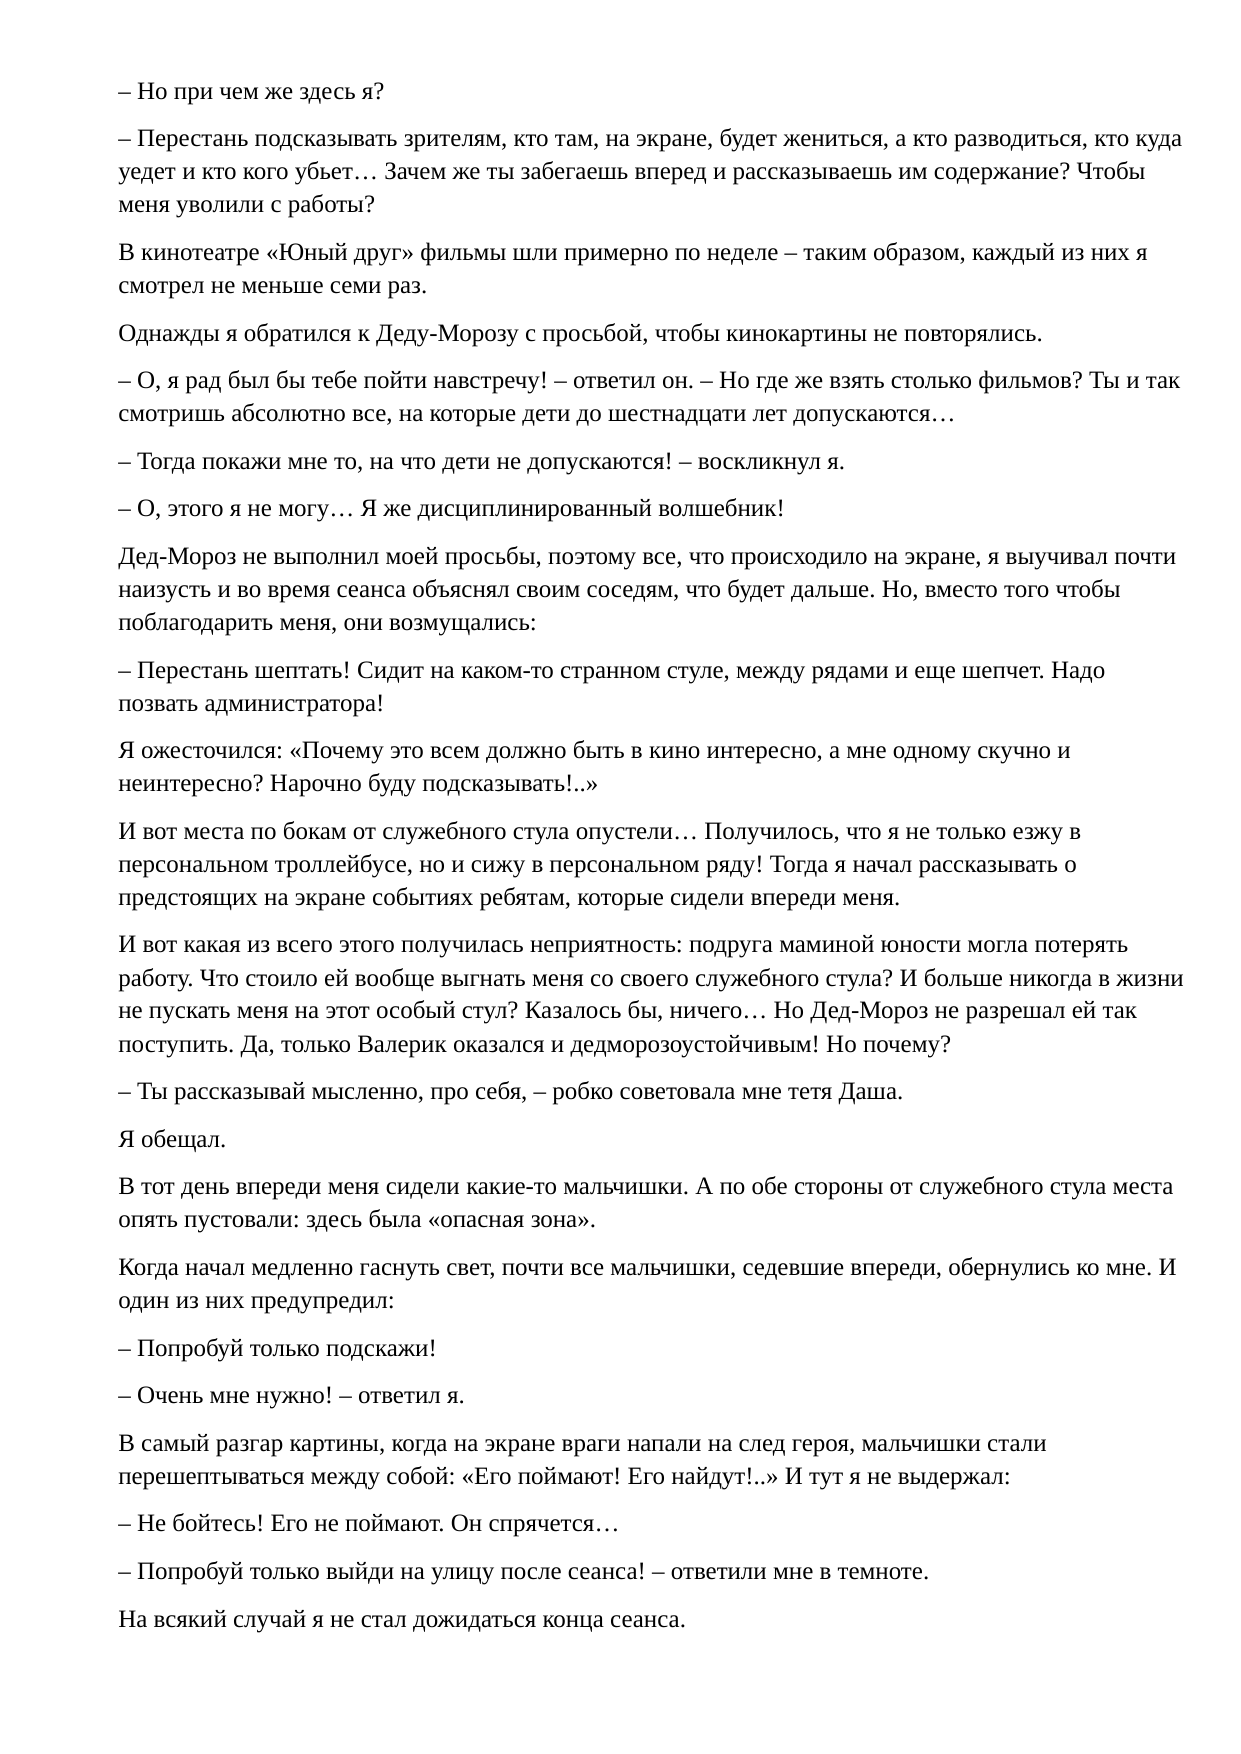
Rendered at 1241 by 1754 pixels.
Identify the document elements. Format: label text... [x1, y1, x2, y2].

text – О, этого я не могу… Я же дисциплинированный волшебник! [118, 493, 1187, 522]
text Я ожесточился: «Почему это всем должно быть в кино интересно, а мне одному скучно и неинтересно? Нарочно буду подсказывать!..» [118, 735, 1187, 797]
text – Но при чем же здесь я? [118, 76, 1187, 104]
text – Перестань подсказывать зрителям, кто там, на экране, будет жениться, а кто разводиться, кто куда уедет и кто кого убьет… Зачем же ты забегаешь вперед и рассказываешь им содержание? Чтобы меня уволили с работы? [118, 123, 1187, 218]
text – Ты рассказывай мысленно, про себя, – робко советовала мне тетя Даша. [118, 1076, 1187, 1105]
text И вот места по бокам от служебного стула опустели… Получилось, что я не только езжу в персональном троллейбусе, но и сижу в персональном ряду! Тогда я начал рассказывать о предстоящих на экране событиях ребятам, которые сидели впереди меня. [118, 816, 1187, 911]
text – Попробуй только выйди на улицу после сеанса! – ответили мне в темноте. [118, 1556, 1187, 1585]
text – Очень мне нужно! – ответил я. [118, 1380, 1187, 1409]
text И вот какая из всего этого получилась неприятность: подруга маминой юности могла потерять работу. Что стоило ей вообще выгнать меня со своего служебного стула? И больше никогда в жизни не пускать меня на этот особый стул? Казалось бы, ничего… Но Дед-Мороз не разрешал ей так поступить. Да, только Валерик оказался и дедморозоустойчивым! Но почему? [118, 929, 1187, 1057]
text – О, я рад был бы тебе пойти навстречу! – ответил он. – Но где же взять столько фильмов? Ты и так смотришь абсолютно все, на которые дети до шестнадцати лет допускаются… [118, 365, 1187, 427]
text – Перестань шептать! Сидит на каком-то странном стуле, между рядами и еще шепчет. Надо позвать администратора! [118, 655, 1187, 716]
text В тот день впереди меня сидели какие-то мальчишки. А по обе стороны от служебного стула места опять пустовали: здесь была «опасная зона». [118, 1171, 1187, 1233]
text – Попробуй только подскажи! [118, 1333, 1187, 1361]
text В самый разгар картины, когда на экране враги напали на след героя, мальчишки стали перешептываться между собой: «Его поймают! Его найдут!..» И тут я не выдержал: [118, 1428, 1187, 1490]
text На всякий случай я не стал дожидаться конца сеанса. [118, 1604, 1187, 1632]
text – Не бойтесь! Его не поймают. Он спрячется… [118, 1508, 1187, 1537]
text – Тогда покажи мне то, на что дети не допускаются! – воскликнул я. [118, 446, 1187, 474]
text Дед-Мороз не выполнил моей просьбы, поэтому все, что происходило на экране, я выучивал почти наизусть и во время сеанса объяснял своим соседям, что будет дальше. Но, вместо того чтобы поблагодарить меня, они возмущались: [118, 541, 1187, 636]
text В кинотеатре «Юный друг» фильмы шли примерно по неделе – таким образом, каждый из них я смотрел не меньше семи раз. [118, 237, 1187, 299]
text Однажды я обратился к Деду-Морозу с просьбой, чтобы кинокартины не повторялись. [118, 318, 1187, 346]
text Когда начал медленно гаснуть свет, почти все мальчишки, седевшие впереди, обернулись ко мне. И один из них предупредил: [118, 1252, 1187, 1314]
text Я обещал. [118, 1124, 1187, 1153]
